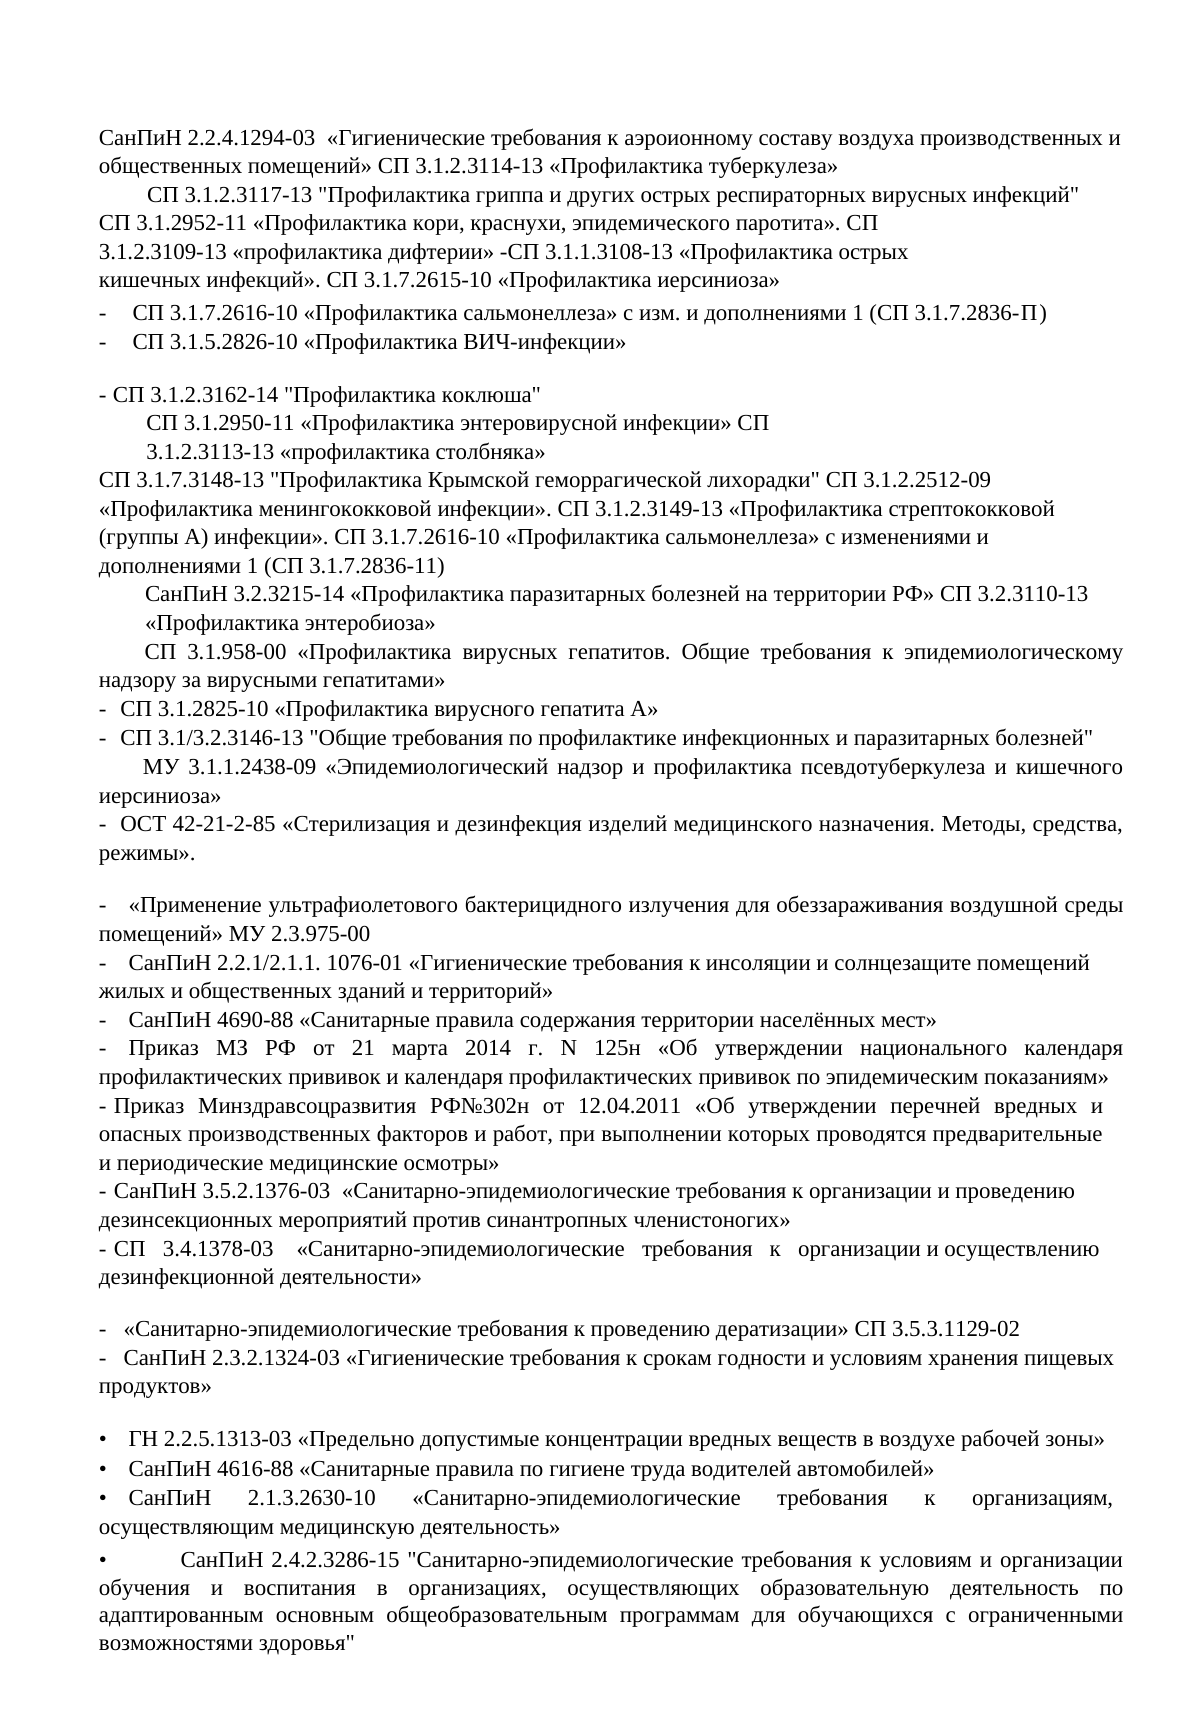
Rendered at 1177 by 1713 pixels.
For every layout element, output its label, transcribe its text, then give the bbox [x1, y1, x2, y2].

list СП 3.1.2.3162-14 "Профилактика коклюша" [99, 379, 1125, 408]
list СанПиН 2.3.2.1324-03 «Гигиенические требования к срокам годности и условиям хранения пищевых продуктов» [99, 1342, 1125, 1399]
list СП 3.1.2825-10 «Профилактика вирусного гепатита А» [99, 694, 1125, 722]
list Приказ Минздравсоцразвития РФ№302н от 12.04.2011 «Об утверждении перечней вредных и опасных производственных факторов и работ, при выполнении которых проводятся предварительные и периодические медицинские осмотры» [99, 1090, 1104, 1176]
list СП 3.1.7.2616-10 «Профилактика сальмонеллеза» с изм. и дополнениями 1 (СП 3.1.7.2836-П) [99, 293, 1125, 327]
list Приказ МЗ РФ от 21 марта 2014 г. N 125н «Об утверждении национального календаря профилактических прививок и календаря профилактических прививок по эпидемическим показаниям» [99, 1033, 1125, 1090]
list СанПиН 4690-88 «Санитарные правила содержания территории населённых мест» [99, 1004, 1125, 1033]
text СП 3.1.2952-11 «Профилактика кори, краснухи, эпидемического паротита». СП 3.1.2.3109-13 «профилактика дифтерии» -СП 3.1.1.3108-13 «Профилактика острых кишечных инфекций». СП 3.1.7.2615-10 «Профилактика иерсиниоза» [99, 208, 981, 293]
text СанПиН 2.2.4.1294-03 «Гигиенические требования к аэроионному составу воздуха производственных и общественных помещений» СП 3.1.2.3114-13 «Профилактика туберкулеза» [99, 122, 1125, 179]
list «Применение ультрафиолетового бактерицидного излучения для обеззараживания воздушной среды помещений» МУ 2.3.975-00 [99, 889, 1125, 947]
text МУ 3.1.1.2438-09 «Эпидемиологический надзор и профилактика псевдотуберкулеза и кишечного иерсиниоза» [99, 752, 1125, 809]
list СанПиН 2.2.1/2.1.1. 1076-01 «Гигиенические требования к инсоляции и солнцезащите помещений жилых и общественных зданий и территорий» [99, 947, 1125, 1004]
list ОСТ 42-21-2-85 «Стерилизация и дезинфекция изделий медицинского назначения. Методы, средства, режимы». [99, 809, 1125, 866]
text СП 3.1.7.3148-13 "Профилактика Крымской геморрагической лихорадки" СП 3.1.2.2512-09 «Профилактика менингококковой инфекции». СП 3.1.2.3149-13 «Профилактика стрептококковой (группы А) инфекции». СП 3.1.7.2616-10 «Профилактика сальмонеллеза» с изменениями и дополнениями 1 (СП 3.1.7.2836-11) [99, 465, 1125, 579]
text СП 3.1.2950-11 «Профилактика энтеровирусной инфекции» СП 3.1.2.3113-13 «профилактика столбняка» [146, 408, 789, 465]
list СанПиН 3.5.2.1376-03 «Санитарно-эпидемиологические требования к организации и проведению дезинсекционных мероприятий против синантропных членистоногих» [99, 1176, 1125, 1233]
list СанПиН 4616-88 «Санитарные правила по гигиене труда водителей автомобилей» [99, 1453, 1125, 1482]
list СП 3.4.1378-03 «Санитарно-эпидемиологические требования к организации и осуществлению дезинфекционной деятельности» [99, 1233, 1125, 1290]
list ГН 2.2.5.1313-03 «Предельно допустимые концентрации вредных веществ в воздухе рабочей зоны» [99, 1423, 1125, 1452]
list «Санитарно-эпидемиологические требования к проведению дератизации» СП 3.5.3.1129-02 [99, 1314, 1125, 1342]
text СанПиН 3.2.3215-14 «Профилактика паразитарных болезней на территории РФ» СП 3.2.3110-13 «Профилактика энтеробиоза» [145, 579, 1125, 636]
list СП 3.1/3.2.3146-13 "Общие требования по профилактике инфекционных и паразитарных болезней" [99, 722, 1125, 751]
list СП 3.1.5.2826-10 «Профилактика ВИЧ-инфекции» [99, 327, 1125, 356]
list СанПиН 2.1.3.2630-10 «Санитарно-эпидемиологические требования к организациям, осуществляющим медицинскую деятельность» [99, 1482, 1114, 1540]
text СП 3.1.958-00 «Профилактика вирусных гепатитов. Общие требования к эпидемиологическому надзору за вирусными гепатитами» [99, 637, 1125, 694]
text СП 3.1.2.3117-13 "Профилактика гриппа и других острых респираторных вирусных инфекций" [99, 179, 1124, 208]
list СанПиН 2.4.2.3286-15 "Санитарно-эпидемиологические требования к условиям и организации обучения и воспитания в организациях, осуществляющих образовательную деятельность по адаптированным основным общеобразовательным программам для обучающихся с ограниченными возможностями здоровья" [99, 1546, 1125, 1656]
